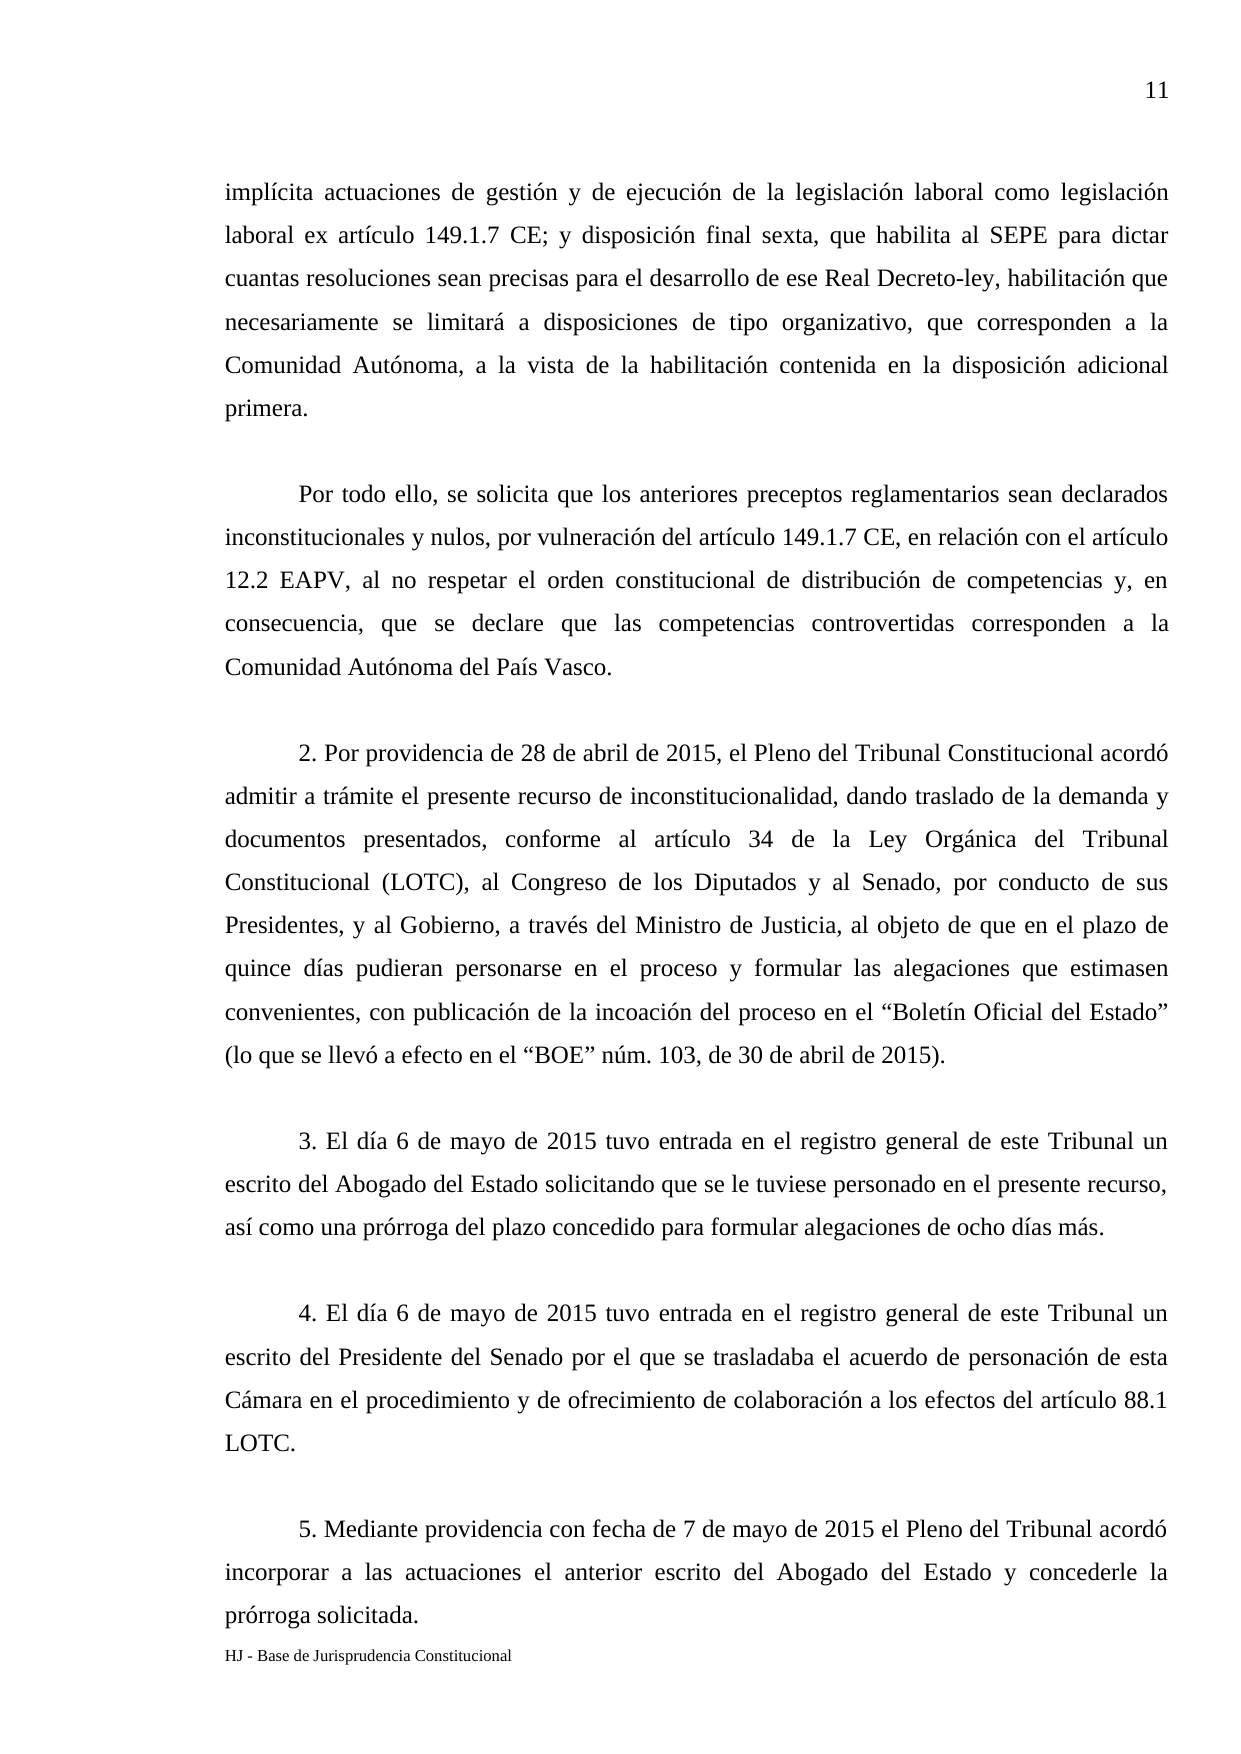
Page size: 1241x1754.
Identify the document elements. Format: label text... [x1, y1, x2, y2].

text 2. Por providencia de 28 de abril de 2015, el Pleno del Tribunal Constitucional acordó admitir a trámite el presente recurso de inconstitucionalidad, dando traslado de la demanda y documentos presentados, conforme al artículo 34 de la Ley Orgánica del Tribunal Constitucional (LOTC), al Congreso de los Diputados y al Senado, por conducto de sus Presidentes, y al Gobierno, a través del Ministro de Justicia, al objeto de que en el plazo de quince días pudieran personarse en el proceso y formular las alegaciones que estimasen convenientes, con publicación de la incoación del proceso en el “Boletín Oficial del Estado” (lo que se llevó a efecto en el “BOE” núm. 103, de 30 de abril de 2015). [224, 738, 1169, 1068]
text 4. El día 6 de mayo de 2015 tuvo entrada en el registro general de este Tribunal un escrito del Presidente del Senado por el que se trasladaba el acuerdo de personación de esta Cámara en el procedimiento y de ofrecimiento de colaboración a los efectos del artículo 88.1 LOTC. [224, 1298, 1169, 1457]
text 3. El día 6 de mayo de 2015 tuvo entrada en el registro general de este Tribunal un escrito del Abogado del Estado solicitando que se le tuviese personado en el presente recurso, así como una prórroga del plazo concedido para formular alegaciones de ocho días más. [224, 1126, 1169, 1241]
text 5. Mediante providencia con fecha de 7 de mayo de 2015 el Pleno del Tribunal acordó incorporar a las actuaciones el anterior escrito del Abogado del Estado y concederle la prórroga solicitada. [224, 1514, 1169, 1629]
text Por todo ello, se solicita que los anteriores preceptos reglamentarios sean declarados inconstitucionales y nulos, por vulneración del artículo 149.1.7 CE, en relación con el artículo 12.2 EAPV, al no respetar el orden constitucional de distribución de competencias y, en consecuencia, que se declare que las competencias controvertidas corresponden a la Comunidad Autónoma del País Vasco. [224, 479, 1169, 680]
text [224, 177, 1169, 422]
